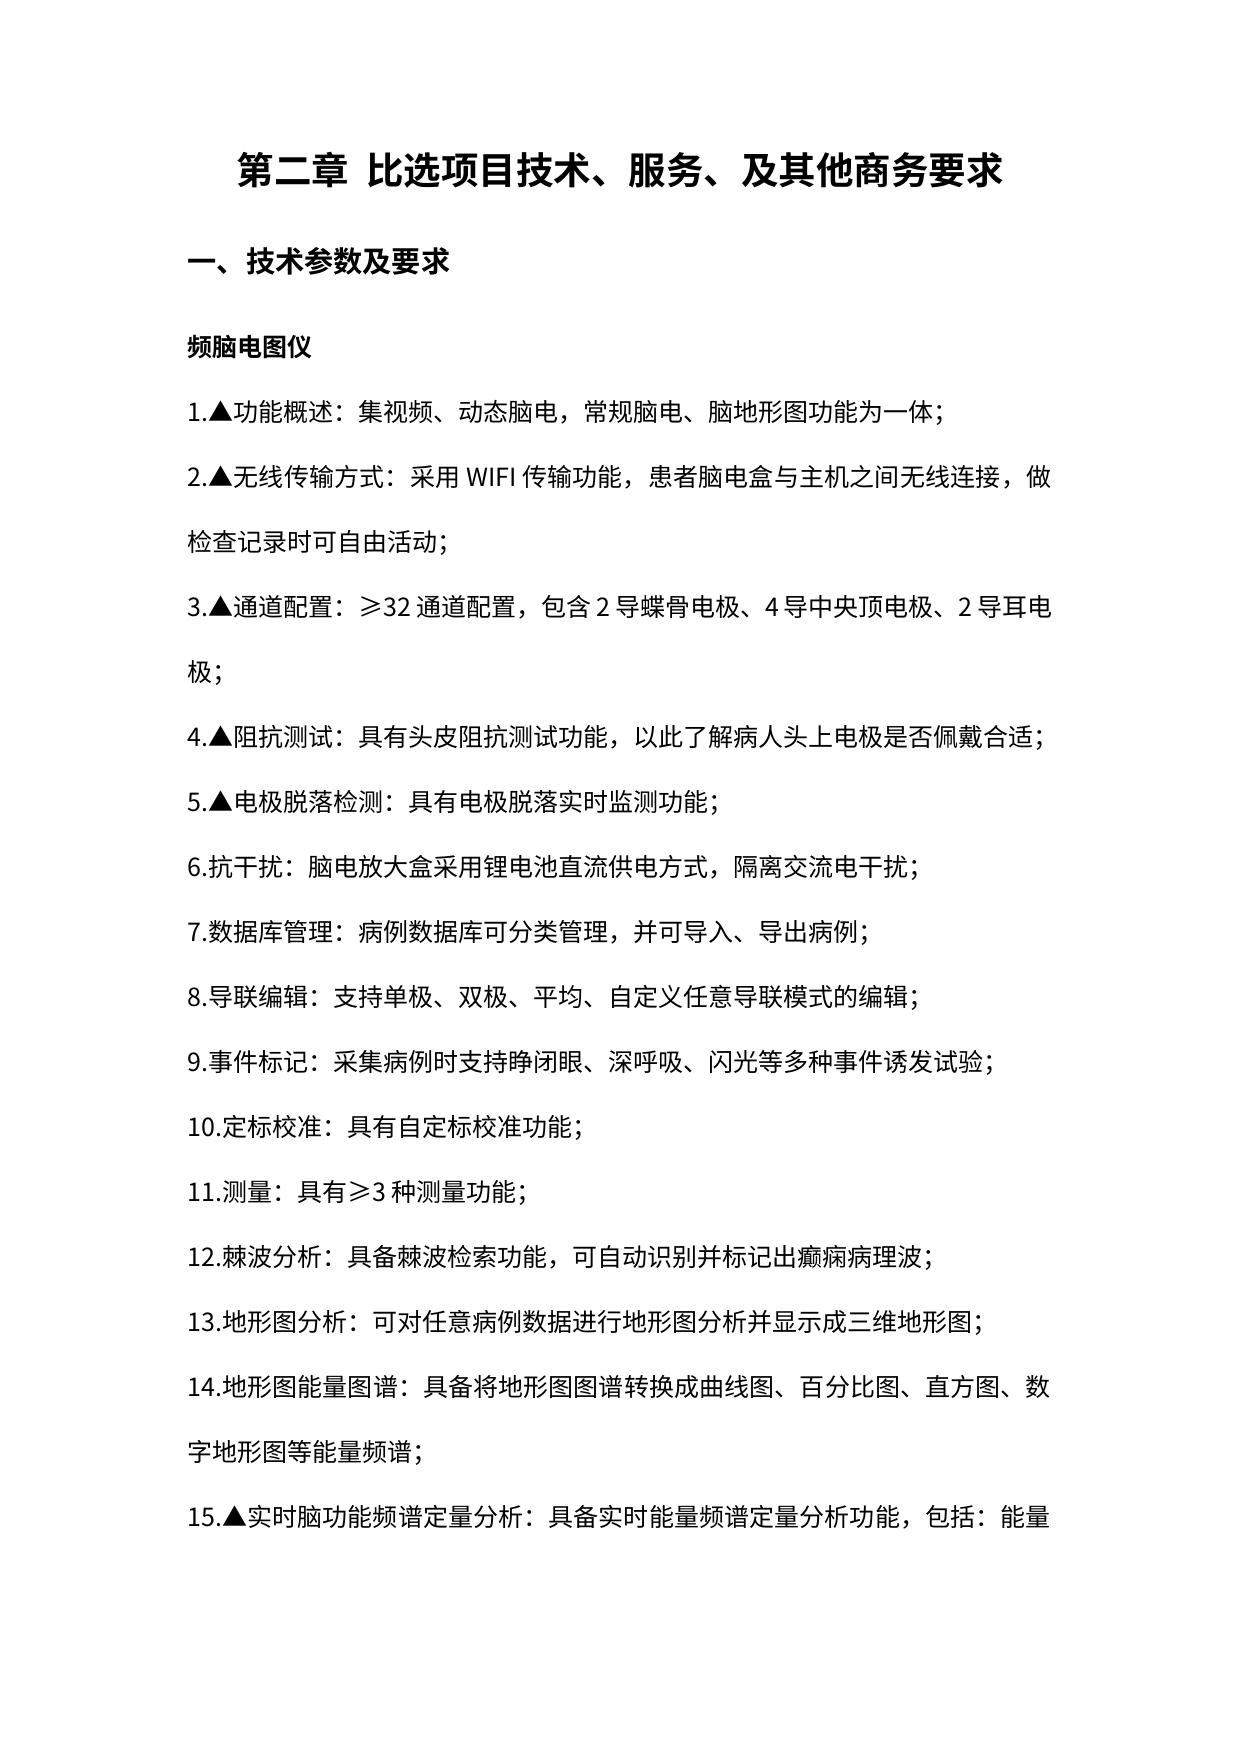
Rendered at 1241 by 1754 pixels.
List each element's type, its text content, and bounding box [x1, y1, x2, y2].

text 一、技术参数及要求 [187, 227, 1053, 292]
text 频脑电图仪 [187, 313, 1053, 378]
text 14.地形图能量图谱：具备将地形图图谱转换成曲线图、百分比图、直方图、数字地形图等能量频谱； [187, 1353, 1053, 1483]
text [187, 1483, 1053, 1548]
text 1.▲功能概述：集视频、动态脑电，常规脑电、脑地形图功能为一体； [187, 378, 1053, 443]
text 7.数据库管理：病例数据库可分类管理，并可导入、导出病例； [187, 898, 1053, 963]
text 3.▲通道配置：≥32通道配置，包含2导蝶骨电极、4导中央顶电极、2导耳电极； [187, 573, 1053, 703]
text 4.▲阻抗测试：具有头皮阻抗测试功能，以此了解病人头上电极是否佩戴合适； [187, 703, 1053, 768]
text 6.抗干扰：脑电放大盒采用锂电池直流供电方式，隔离交流电干扰； [187, 833, 1053, 898]
text 12.棘波分析：具备棘波检索功能，可自动识别并标记出癫痫病理波； [187, 1223, 1053, 1288]
text 第二章 比选项目技术、服务、及其他商务要求 [187, 135, 1053, 200]
text 5.▲电极脱落检测：具有电极脱落实时监测功能； [187, 768, 1053, 833]
text 2.▲无线传输方式：采用WIFI传输功能，患者脑电盒与主机之间无线连接，做检查记录时可自由活动； [187, 443, 1053, 573]
text 11.测量：具有≥3种测量功能； [187, 1158, 1053, 1223]
text 13.地形图分析：可对任意病例数据进行地形图分析并显示成三维地形图； [187, 1288, 1053, 1353]
text 9.事件标记：采集病例时支持睁闭眼、深呼吸、闪光等多种事件诱发试验； [187, 1028, 1053, 1093]
text 10.定标校准：具有自定标校准功能； [187, 1093, 1053, 1158]
text 8.导联编辑：支持单极、双极、平均、自定义任意导联模式的编辑； [187, 963, 1053, 1028]
